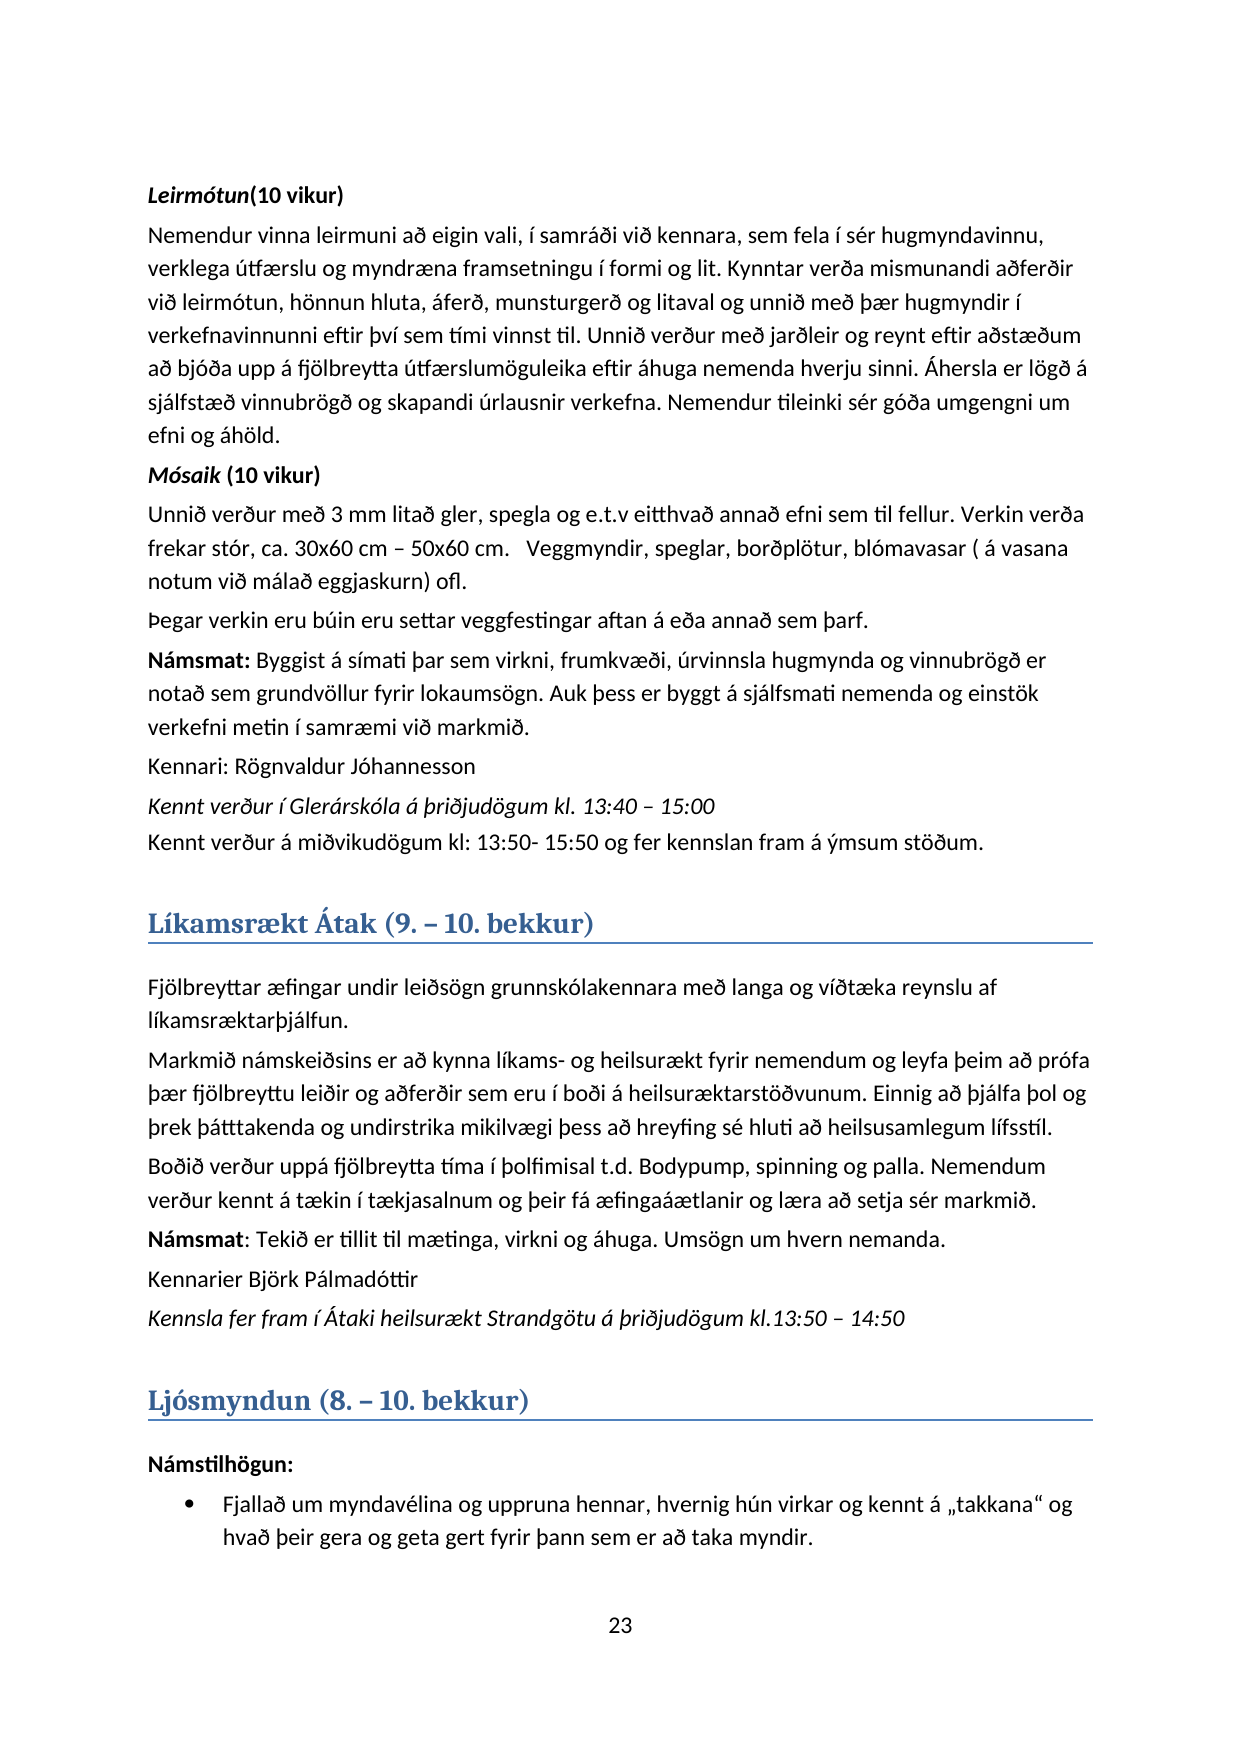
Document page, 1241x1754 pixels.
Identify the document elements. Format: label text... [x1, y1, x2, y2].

text Mósaik (10 vikur) [148, 456, 1093, 490]
text Leirmótun(10 vikur) [148, 177, 1093, 211]
text Þegar verkin eru búin eru settar veggfestingar aftan á eða annað sem þarf. [148, 602, 1093, 636]
text Námsmat: Tekið er tillit til mætinga, virkni og áhuga. Umsögn um hvern nemanda. [148, 1221, 1093, 1254]
subtitle Ljósmyndun (8. – 10. bekkur) [148, 1383, 1093, 1419]
list Fjallað um myndavélina og uppruna hennar, hvernig hún virkar og kennt á „takkana“ og hvað þeir gera og geta gert fyrir þann sem er að taka myndir. [185, 1486, 1093, 1552]
text Námsmat: Byggist á símati þar sem virkni, frumkvæði, úrvinnsla hugmynda og vinnubrögð er notað sem grundvöllur fyrir lokaumsögn. Auk þess er byggt á sjálfsmati nemenda og einstök verkefni metin í samræmi við markmið. [148, 642, 1093, 742]
text Kennari: Rögnvaldur Jóhannesson [148, 748, 1093, 781]
text Kennsla fer fram í Átaki heilsurækt Strandgötu á þriðjudögum kl.13:50 – 14:50 [148, 1300, 1093, 1333]
text Nemendur vinna leirmuni að eigin vali, í samráði við kennara, sem fela í sér hugmyndavinnu, verklega útfærslu og myndræna framsetningu í formi og lit. Kynntar verða mismunandi aðferðir við leirmótun, hönnun hluta, áferð, munsturgerð og litaval og unnið með þær hugmyndir í verkefnavinnunni eftir því sem tími vinnst til. Unnið verður með jarðleir og reynt eftir aðstæðum að bjóða upp á fjölbreytta útfærslumöguleika eftir áhuga nemenda hverju sinni. Áhersla er lögð á sjálfstæð vinnubrögð og skapandi úrlausnir verkefna. Nemendur tileinki sér góða umgengni um efni og áhöld. [148, 217, 1093, 450]
text Unnið verður með 3 mm litað gler, spegla og e.t.v eitthvað annað efni sem til fellur. Verkin verða frekar stór, ca. 30x60 cm – 50x60 cm. Veggmyndir, speglar, borðplötur, blómavasar ( á vasana notum við málað eggjaskurn) ofl. [148, 496, 1093, 596]
text Kennt verður í Glerárskóla á þriðjudögum kl. 13:40 – 15:00 [148, 788, 1093, 821]
subtitle Líkamsrækt Átak (9. – 10. bekkur) [148, 906, 1093, 942]
text Markmið námskeiðsins er að kynna líkams- og heilsurækt fyrir nemendum og leyfa þeim að prófa þær fjölbreyttu leiðir og aðferðir sem eru í boði á heilsuræktarstöðvunum. Einnig að þjálfa þol og þrek þátttakenda og undirstrika mikilvægi þess að hreyfing sé hluti að heilsusamlegum lífsstíl. [148, 1042, 1093, 1142]
text Námstilhögun: [148, 1446, 1093, 1479]
text Fjölbreyttar æfingar undir leiðsögn grunnskólakennara með langa og víðtæka reynslu af líkamsræktarþjálfun. [148, 969, 1093, 1036]
text Kennt verður á miðvikudögum kl: 13:50- 15:50 og fer kennslan fram á ýmsum stöðum. [148, 827, 1093, 856]
text Boðið verður uppá fjölbreytta tíma í þolfimisal t.d. Bodypump, spinning og palla. Nemendum verður kennt á tækin í tækjasalnum og þeir fá æfingaáætlanir og læra að setja sér markmið. [148, 1148, 1093, 1215]
text Kennarier Björk Pálmadóttir [148, 1261, 1093, 1294]
